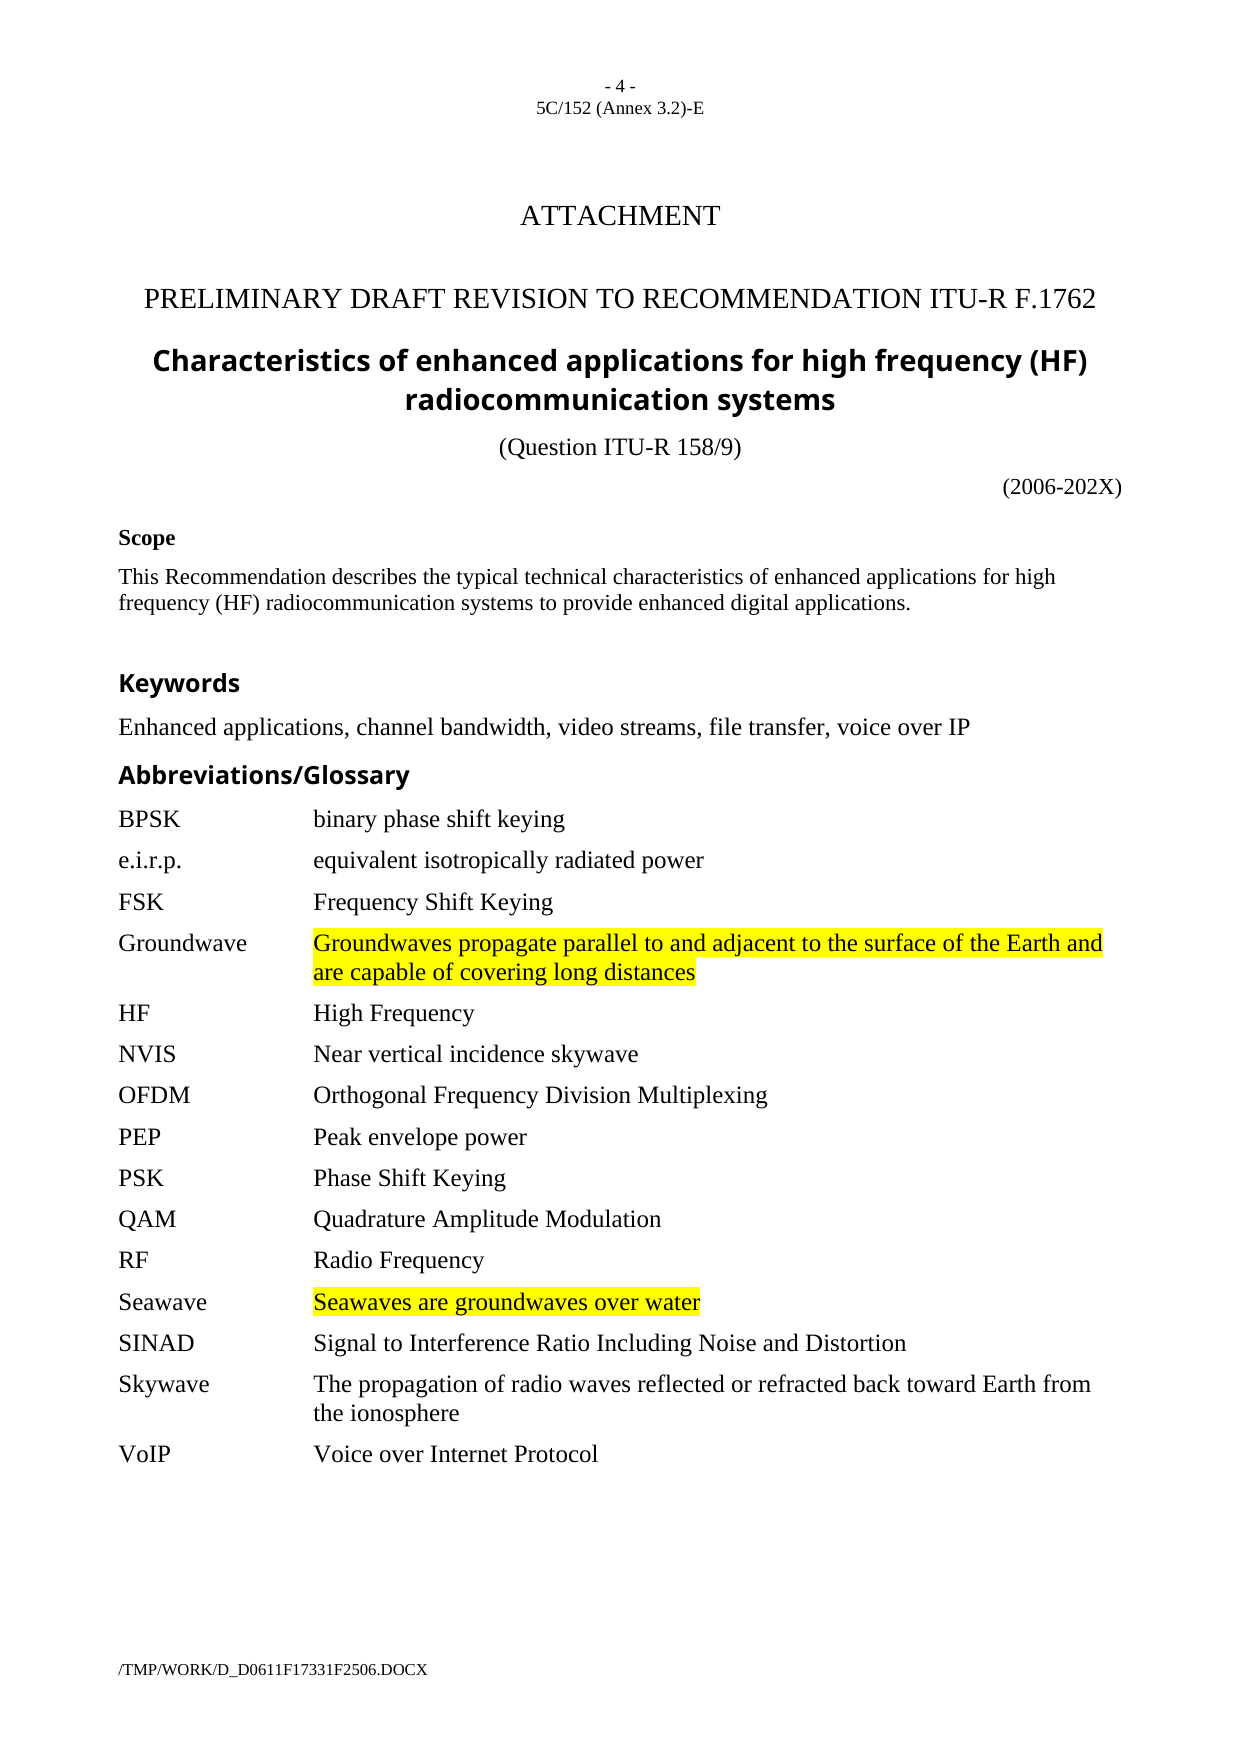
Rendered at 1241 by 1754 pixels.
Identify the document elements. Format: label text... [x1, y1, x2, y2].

title Characteristics of enhanced applications for high frequency (HF) radiocommunication systems [118, 340, 1122, 419]
text binary phase shift keying [118, 804, 1122, 833]
text PRELIMINARY DRAFT REVISION TO RECOMMENDATION ITU-R F.1762 [118, 281, 1122, 315]
text ATTACHMENT [118, 198, 1122, 231]
text (2006) [118, 473, 1122, 499]
text (Question ITU-R 158/9) [118, 432, 1122, 460]
subtitle Scope [118, 524, 1122, 551]
text This Recommendation describes the technical characteristics of enhanced applications for high frequency (HF) radiocommunication systems to provide. [118, 563, 1122, 616]
